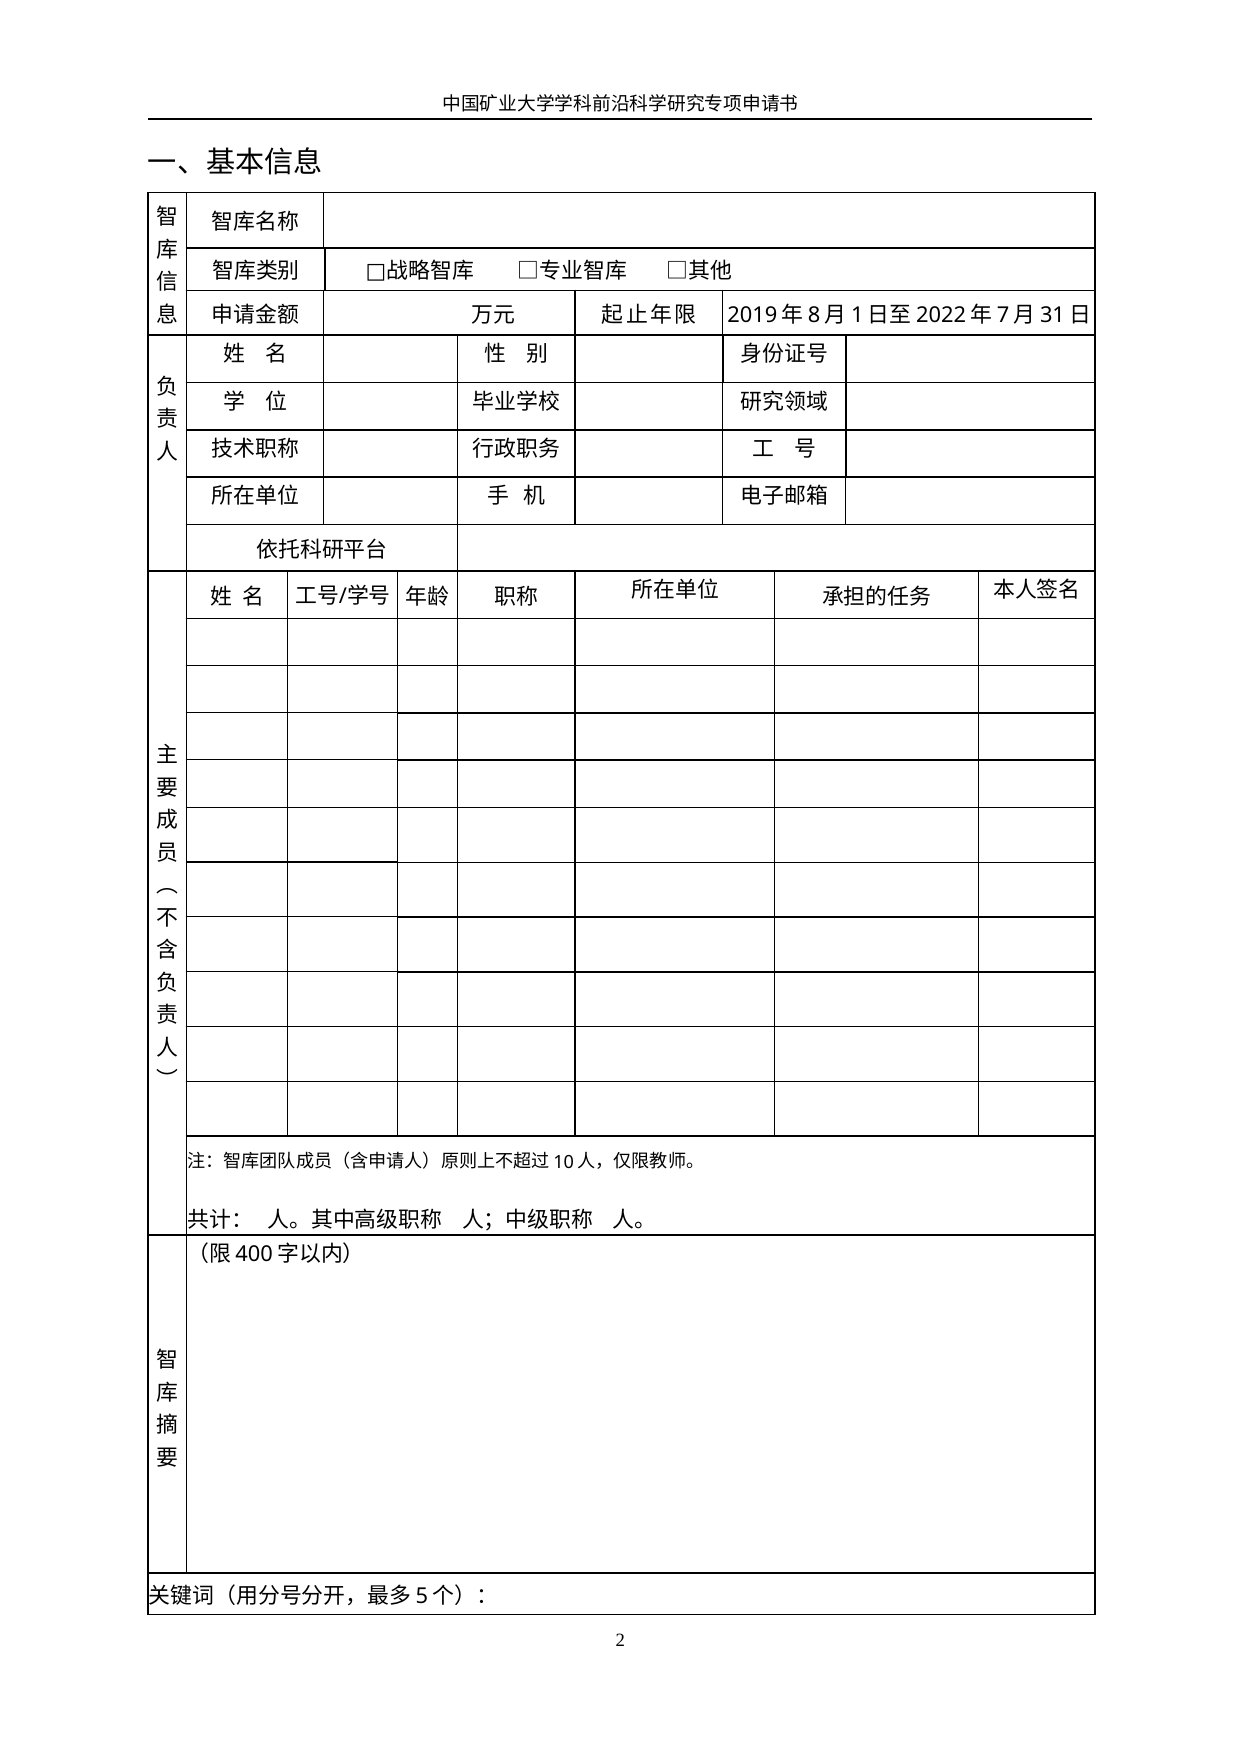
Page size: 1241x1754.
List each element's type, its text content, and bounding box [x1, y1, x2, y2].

table_cell [458, 973, 574, 1026]
table_cell [288, 619, 397, 665]
table_cell 身份证号 [724, 336, 845, 382]
table_cell [979, 666, 1094, 712]
table_header 智库信息 [149, 193, 186, 334]
table_header 智库名称 [187, 193, 323, 247]
table_cell [576, 336, 722, 382]
table_cell 所在单位 [187, 478, 323, 523]
table_cell 本人签名 [979, 572, 1094, 617]
table_cell [398, 973, 457, 1026]
table_cell [979, 619, 1094, 665]
table_cell 职称 [458, 572, 574, 617]
table_cell 毕业学校 [458, 383, 574, 429]
table_cell [979, 918, 1094, 971]
table_cell [576, 973, 774, 1026]
table_cell [288, 808, 397, 861]
table_cell 工号/学号 [288, 572, 397, 617]
table_cell □战略智库 □专业智库 □其他 [326, 249, 1094, 289]
table_cell [458, 761, 574, 807]
table_cell [775, 1027, 978, 1081]
table_cell [576, 863, 774, 916]
table_cell [979, 1082, 1094, 1135]
table_header [324, 193, 1094, 247]
table_cell [187, 808, 287, 861]
table_cell [187, 713, 287, 759]
table_cell [458, 1082, 574, 1135]
table_cell [398, 863, 457, 916]
table_cell [979, 761, 1094, 807]
table_cell [979, 973, 1094, 1026]
table_cell [288, 1082, 397, 1135]
table_cell [288, 760, 397, 807]
table_cell [398, 619, 457, 665]
table_cell [576, 431, 722, 476]
table_cell 电子邮箱 [723, 478, 845, 523]
table_cell 所在单位 [576, 572, 774, 617]
table_cell 申请金额 [187, 291, 323, 334]
table_cell [398, 714, 457, 759]
table_cell [324, 383, 457, 429]
table_cell [398, 808, 457, 861]
table_cell 性 别 [458, 336, 574, 382]
table_cell （限400字以内） [187, 1236, 1094, 1572]
table_cell 行政职务 [458, 431, 574, 476]
table_cell [398, 761, 457, 807]
table_cell [775, 918, 978, 971]
table_cell [576, 383, 722, 429]
table_cell 年龄 [398, 572, 457, 617]
table_cell [775, 808, 978, 861]
table_cell [398, 1027, 457, 1081]
text 一、基本信息 [148, 127, 1092, 192]
table_cell [458, 619, 574, 665]
table_cell [979, 714, 1094, 759]
table_cell [847, 431, 1094, 476]
table_cell [576, 1082, 774, 1135]
table_cell 万元 [324, 291, 574, 334]
table_cell [847, 383, 1094, 429]
table_cell [576, 808, 774, 861]
table_cell [398, 666, 457, 712]
table_cell [576, 714, 774, 759]
table_cell [187, 760, 287, 807]
table_cell [398, 1082, 457, 1135]
table_cell [775, 714, 978, 759]
table_cell [458, 525, 1094, 570]
table_cell [775, 1082, 978, 1135]
table_cell [288, 863, 397, 916]
table_cell [576, 478, 722, 523]
table_cell [187, 1027, 287, 1081]
table_cell [288, 713, 397, 759]
table_cell [458, 714, 574, 759]
table_cell [288, 917, 397, 971]
table_cell [458, 808, 574, 861]
table_cell [458, 1027, 574, 1081]
table_cell [324, 478, 457, 523]
table_cell [187, 1082, 287, 1135]
table_cell 智库类别 [187, 249, 324, 289]
table_cell [187, 619, 287, 665]
table_cell [576, 619, 774, 665]
table_cell [458, 918, 574, 971]
table_cell [458, 863, 574, 916]
table_cell 关键词（用分号分开，最多5个）： [149, 1574, 1094, 1614]
table_cell [979, 1027, 1094, 1081]
table_cell 注：智库团队成员（含申请人）原则上不超过10人，仅限教师。 共计： 人。其中高级职称 人；中级职称 人。 [187, 1137, 1094, 1234]
table_cell [775, 863, 978, 916]
table_cell 姓 名 [187, 336, 323, 382]
table_cell 负责 人 [149, 336, 186, 570]
table_cell 承担的任务 [775, 572, 978, 617]
table_cell [576, 918, 774, 971]
table_cell [775, 973, 978, 1026]
table_cell [324, 431, 457, 476]
table_cell [458, 666, 574, 712]
table_cell [288, 972, 397, 1026]
table_cell [846, 478, 1094, 523]
table_cell [775, 619, 978, 665]
table_cell [576, 761, 774, 807]
table_cell [847, 336, 1094, 382]
table_cell [775, 761, 978, 807]
table_cell [288, 666, 397, 712]
table_cell 学 位 [187, 383, 323, 429]
table_cell [187, 666, 287, 712]
table_cell 2019年8月1日至2022年7月31日 [723, 291, 1094, 334]
table_cell 技术职称 [187, 431, 323, 476]
table_cell 手 机 [458, 478, 574, 523]
table_cell [576, 1027, 774, 1081]
table_cell 工 号 [723, 431, 845, 476]
table_cell [324, 336, 457, 382]
table_cell 依托科研平台 [187, 525, 457, 570]
table_cell [187, 972, 287, 1026]
table_cell 研究领域 [723, 383, 845, 429]
table_cell 智库摘要 [149, 1236, 186, 1572]
table_cell [398, 918, 457, 971]
table_cell 姓 名 [187, 572, 287, 617]
table_cell [288, 1027, 397, 1081]
table_cell [979, 808, 1094, 861]
table_cell [775, 666, 978, 712]
table_cell [979, 863, 1094, 916]
table_cell 主要成员 ︵不含负责人︶ [149, 572, 186, 1234]
table_cell [187, 917, 287, 971]
table_cell [187, 863, 287, 916]
table_cell [576, 666, 774, 712]
table_cell 起止年限 [576, 291, 722, 334]
